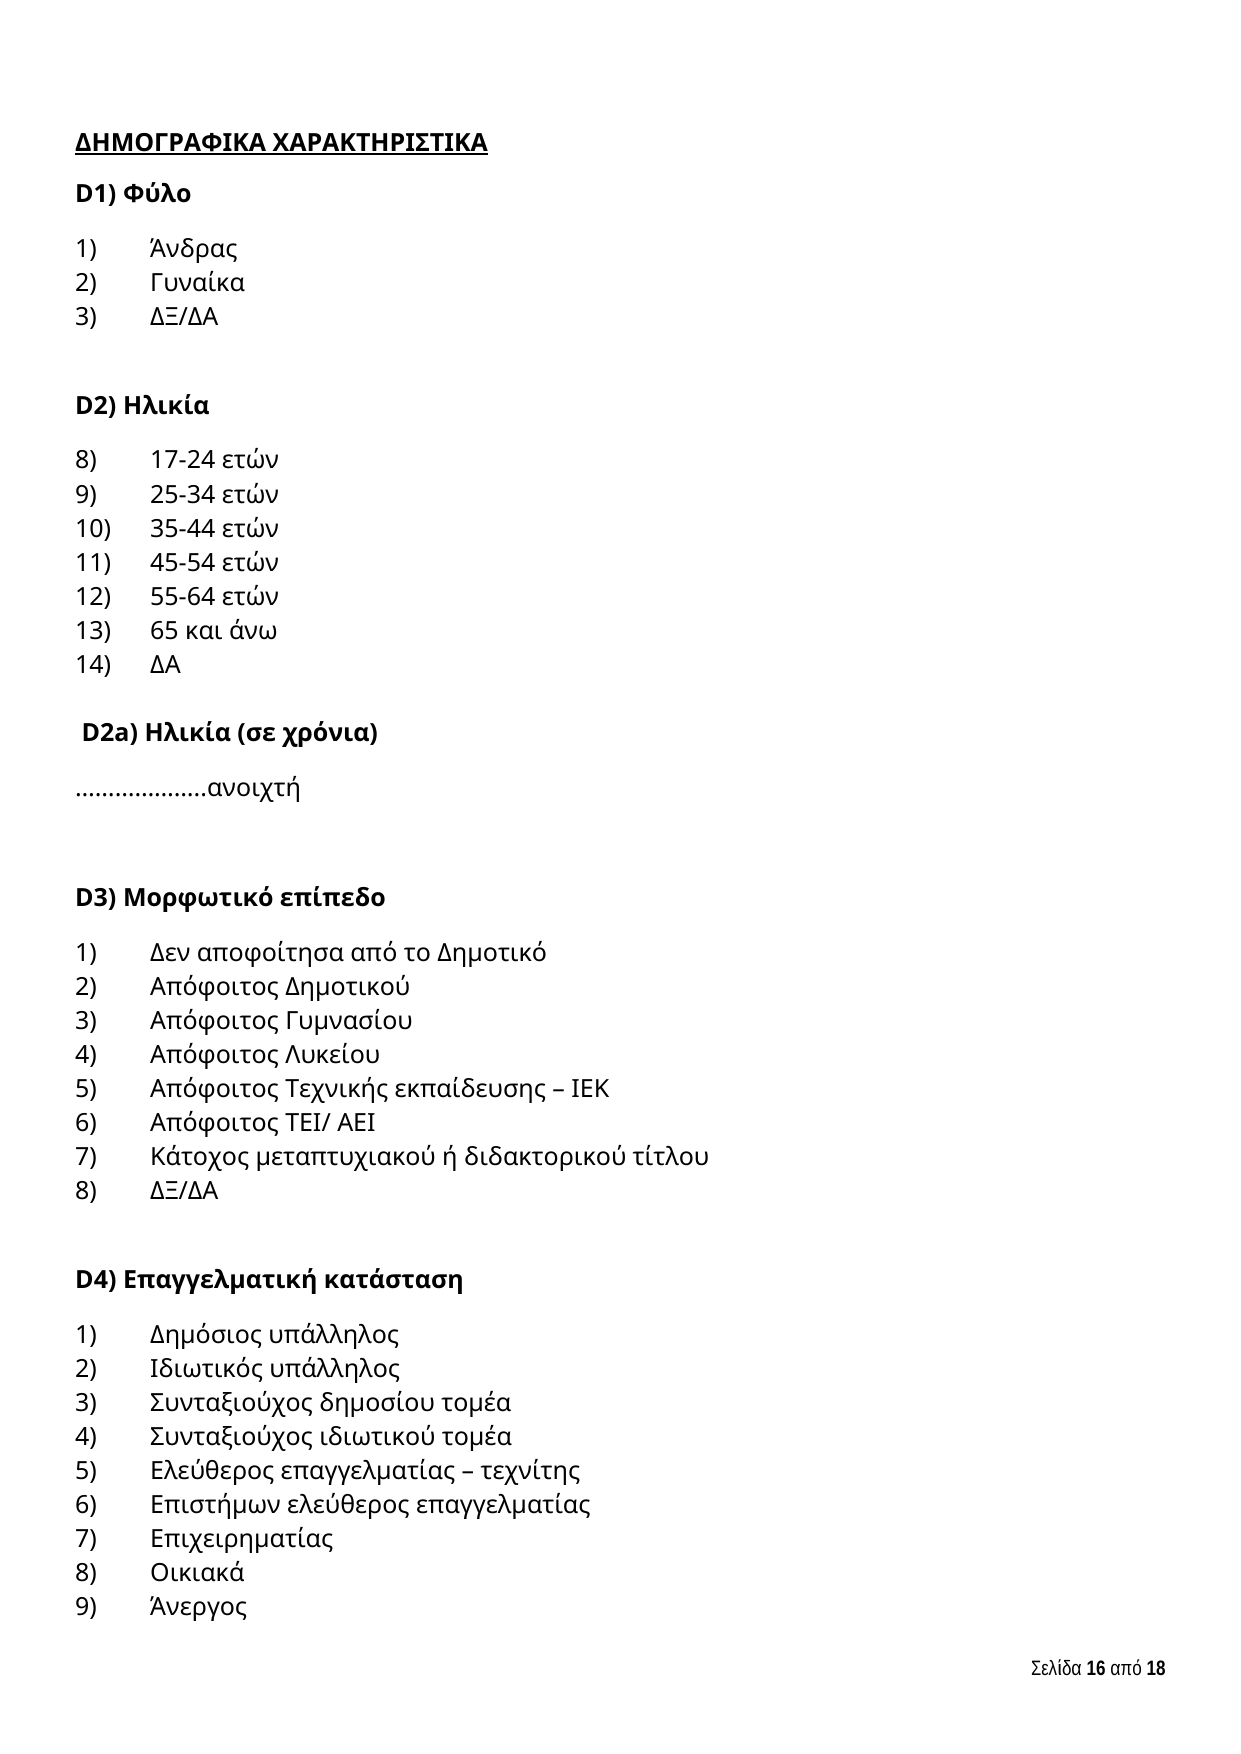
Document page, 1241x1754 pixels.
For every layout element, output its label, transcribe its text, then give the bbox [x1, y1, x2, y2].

list Δεν αποφοίτησα από το Δημοτικό [75, 934, 1152, 968]
text D4) Επαγγελματική κατάσταση [75, 1262, 1152, 1296]
list Επιστήμων ελεύθερος επαγγελματίας [75, 1487, 1152, 1521]
text D2) Ηλικία [75, 387, 1152, 421]
list Συνταξιούχος ιδιωτικού τομέα [75, 1419, 1152, 1453]
list 45-54 ετών [75, 544, 1152, 578]
text D3) Μορφωτικό επίπεδο [75, 879, 1152, 913]
text D1) Φύλο [75, 175, 1152, 209]
list Συνταξιούχος δημοσίου τομέα [75, 1385, 1152, 1419]
text ………………..ανοιχτή [75, 769, 1152, 804]
list 65 και άνω [75, 612, 1152, 647]
list Κάτοχος μεταπτυχιακού ή διδακτορικού τίτλου [75, 1139, 1152, 1173]
list Επιχειρηματίας [75, 1521, 1152, 1555]
list 25-34 ετών [75, 476, 1152, 510]
list Γυναίκα [75, 264, 1152, 298]
text ΔΗΜΟΓΡΑΦΙΚΑ ΧΑΡΑΚΤΗΡΙΣΤΙΚΑ [75, 124, 1165, 158]
list ΔΑ [75, 647, 1152, 681]
list Άνεργος [75, 1589, 1152, 1623]
list ΔΞ/ΔΑ [75, 1173, 1152, 1207]
list Απόφοιτος Τεχνικής εκπαίδευσης – ΙΕΚ [75, 1071, 1152, 1104]
list 55-64 ετών [75, 578, 1152, 612]
list 35-44 ετών [75, 510, 1152, 544]
list Ελεύθερος επαγγελματίας – τεχνίτης [75, 1453, 1152, 1487]
list Δημόσιος υπάλληλος [75, 1317, 1152, 1351]
list Απόφοιτος ΤΕΙ/ ΑΕΙ [75, 1104, 1152, 1139]
list 17-24 ετών [75, 442, 1152, 476]
list Ιδιωτικός υπάλληλος [75, 1351, 1152, 1385]
list Άνδρας [75, 230, 1152, 264]
list Απόφοιτος Δημοτικού [75, 968, 1152, 1002]
list Απόφοιτος Λυκείου [75, 1036, 1152, 1071]
list Οικιακά [75, 1555, 1152, 1589]
list Απόφοιτος Γυμνασίου [75, 1002, 1152, 1036]
text D2a) Ηλικία (σε χρόνια) [75, 715, 1152, 749]
list ΔΞ/ΔΑ [75, 298, 1152, 332]
